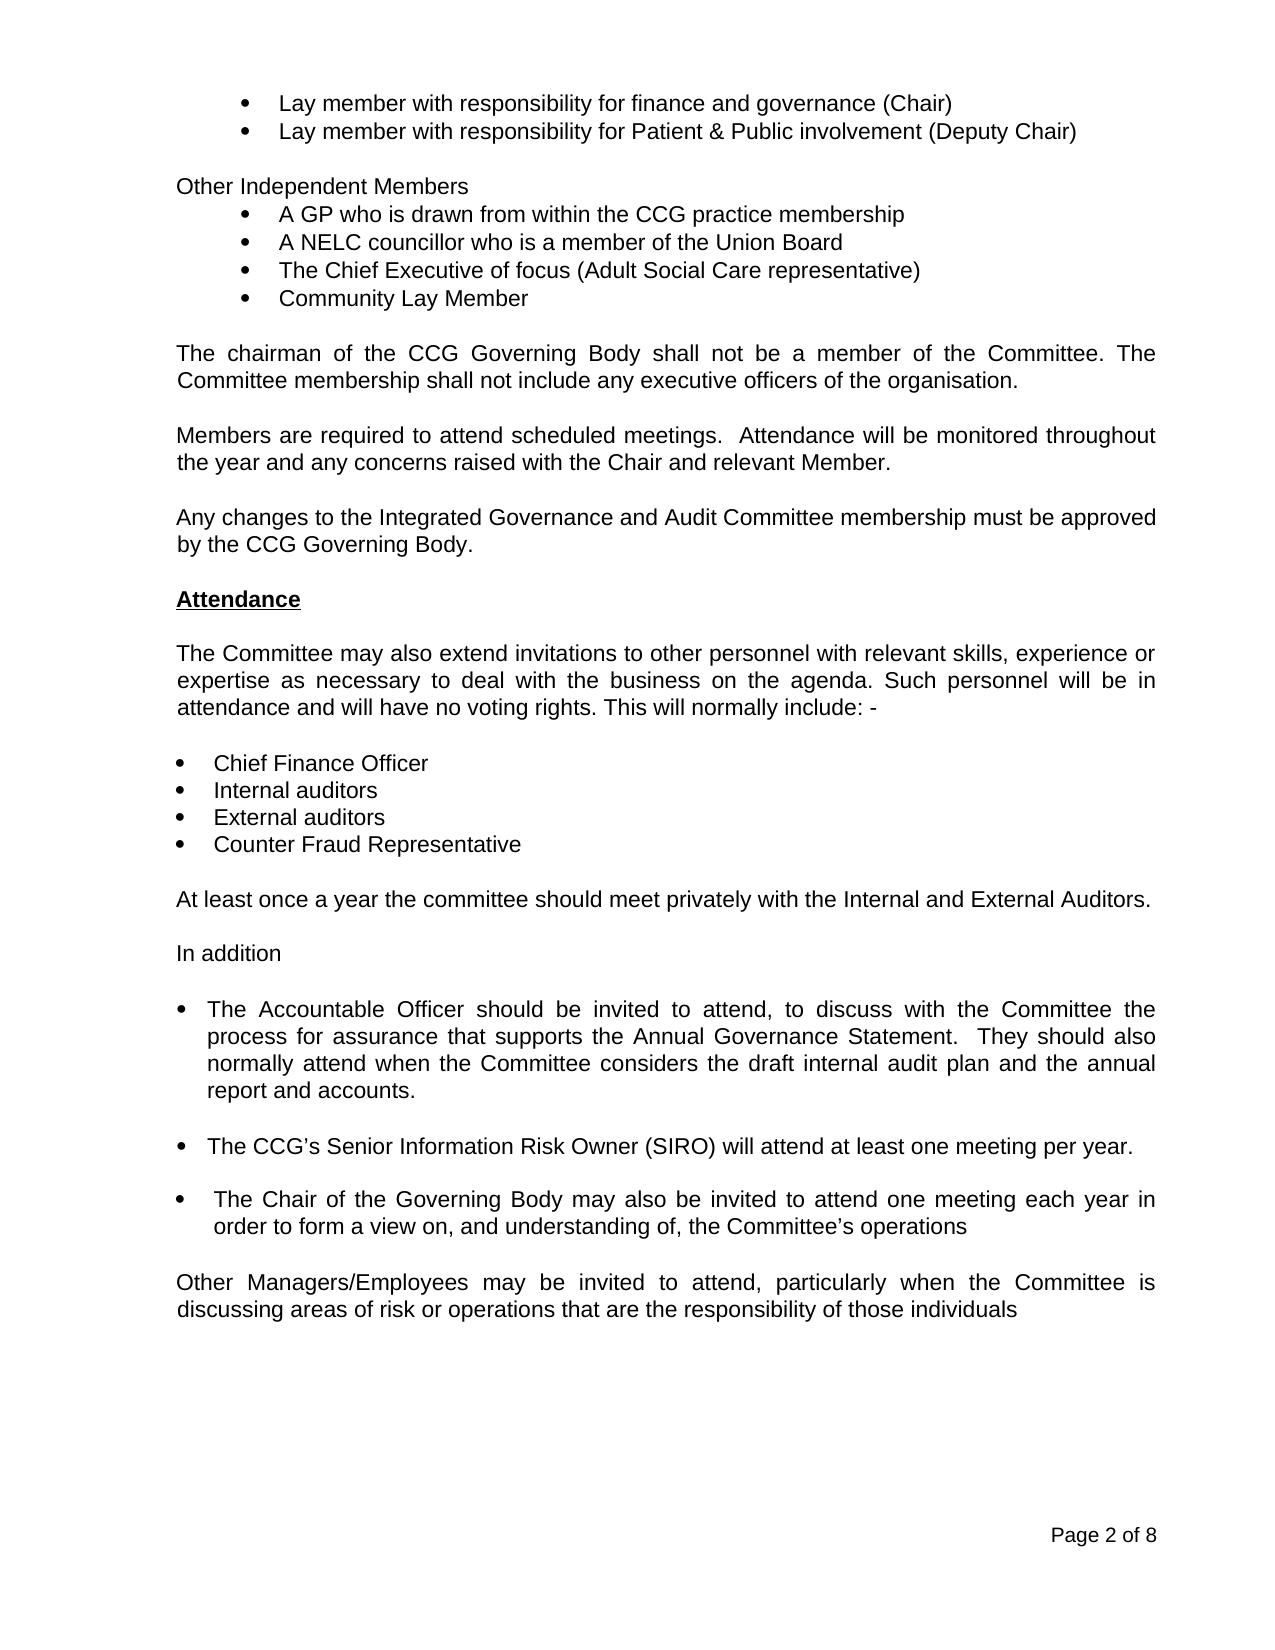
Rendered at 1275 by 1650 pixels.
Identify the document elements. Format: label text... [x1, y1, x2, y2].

list Internal auditors [176, 777, 1157, 803]
list Counter Fraud Representative [176, 831, 1157, 857]
text Any changes to the Integrated Governance and Audit Committee membership must be approved by the CCG Governing Body. [176, 503, 1157, 557]
text Other Independent Members [176, 173, 1157, 199]
text Attendance [176, 586, 1157, 612]
list Lay member with responsibility for finance and governance (Chair) [241, 89, 1157, 117]
list The Chair of the Governing Body may also be invited to attend one meeting each year in order to form a view on, and understanding of, the Committee’s operations [176, 1186, 1157, 1240]
text At least once a year the committee should meet privately with the Internal and External Auditors. [176, 886, 1157, 912]
text Members are required to attend scheduled meetings. Attendance will be monitored throughout the year and any concerns raised with the Chair and relevant Member. [176, 422, 1157, 475]
list Lay member with responsibility for Patient & Public involvement (Deputy Chair) [241, 117, 1157, 145]
text In addition [176, 940, 1157, 966]
list The CCG’s Senior Information Risk Owner (SIRO) will attend at least one meeting per year. [177, 1133, 1157, 1159]
list The Chief Executive of focus (Adult Social Care representative) [241, 256, 1157, 284]
list External auditors [176, 804, 1157, 830]
list A GP who is drawn from within the CCG practice membership [241, 200, 1157, 228]
list A NELC councillor who is a member of the Union Board [241, 228, 1157, 256]
list Community Lay Member [241, 284, 1157, 312]
text Other Managers/Employees may be invited to attend, particularly when the Committee is discussing areas of risk or operations that are the responsibility of those individuals [176, 1268, 1157, 1322]
text The chairman of the CCG Governing Body shall not be a member of the Committee. The Committee membership shall not include any executive officers of the organisation. [176, 340, 1157, 393]
list Chief Finance Officer [176, 749, 1157, 776]
text The Committee may also extend invitations to other personnel with relevant skills, experience or expertise as necessary to deal with the business on the agenda. Such personnel will be in attendance and will have no voting rights. This will normally include: - [176, 640, 1157, 721]
list The Accountable Officer should be invited to attend, to discuss with the Committee the process for assurance that supports the Annual Governance Statement. They should also normally attend when the Committee considers the draft internal audit plan and the annual report and accounts. [177, 996, 1157, 1104]
